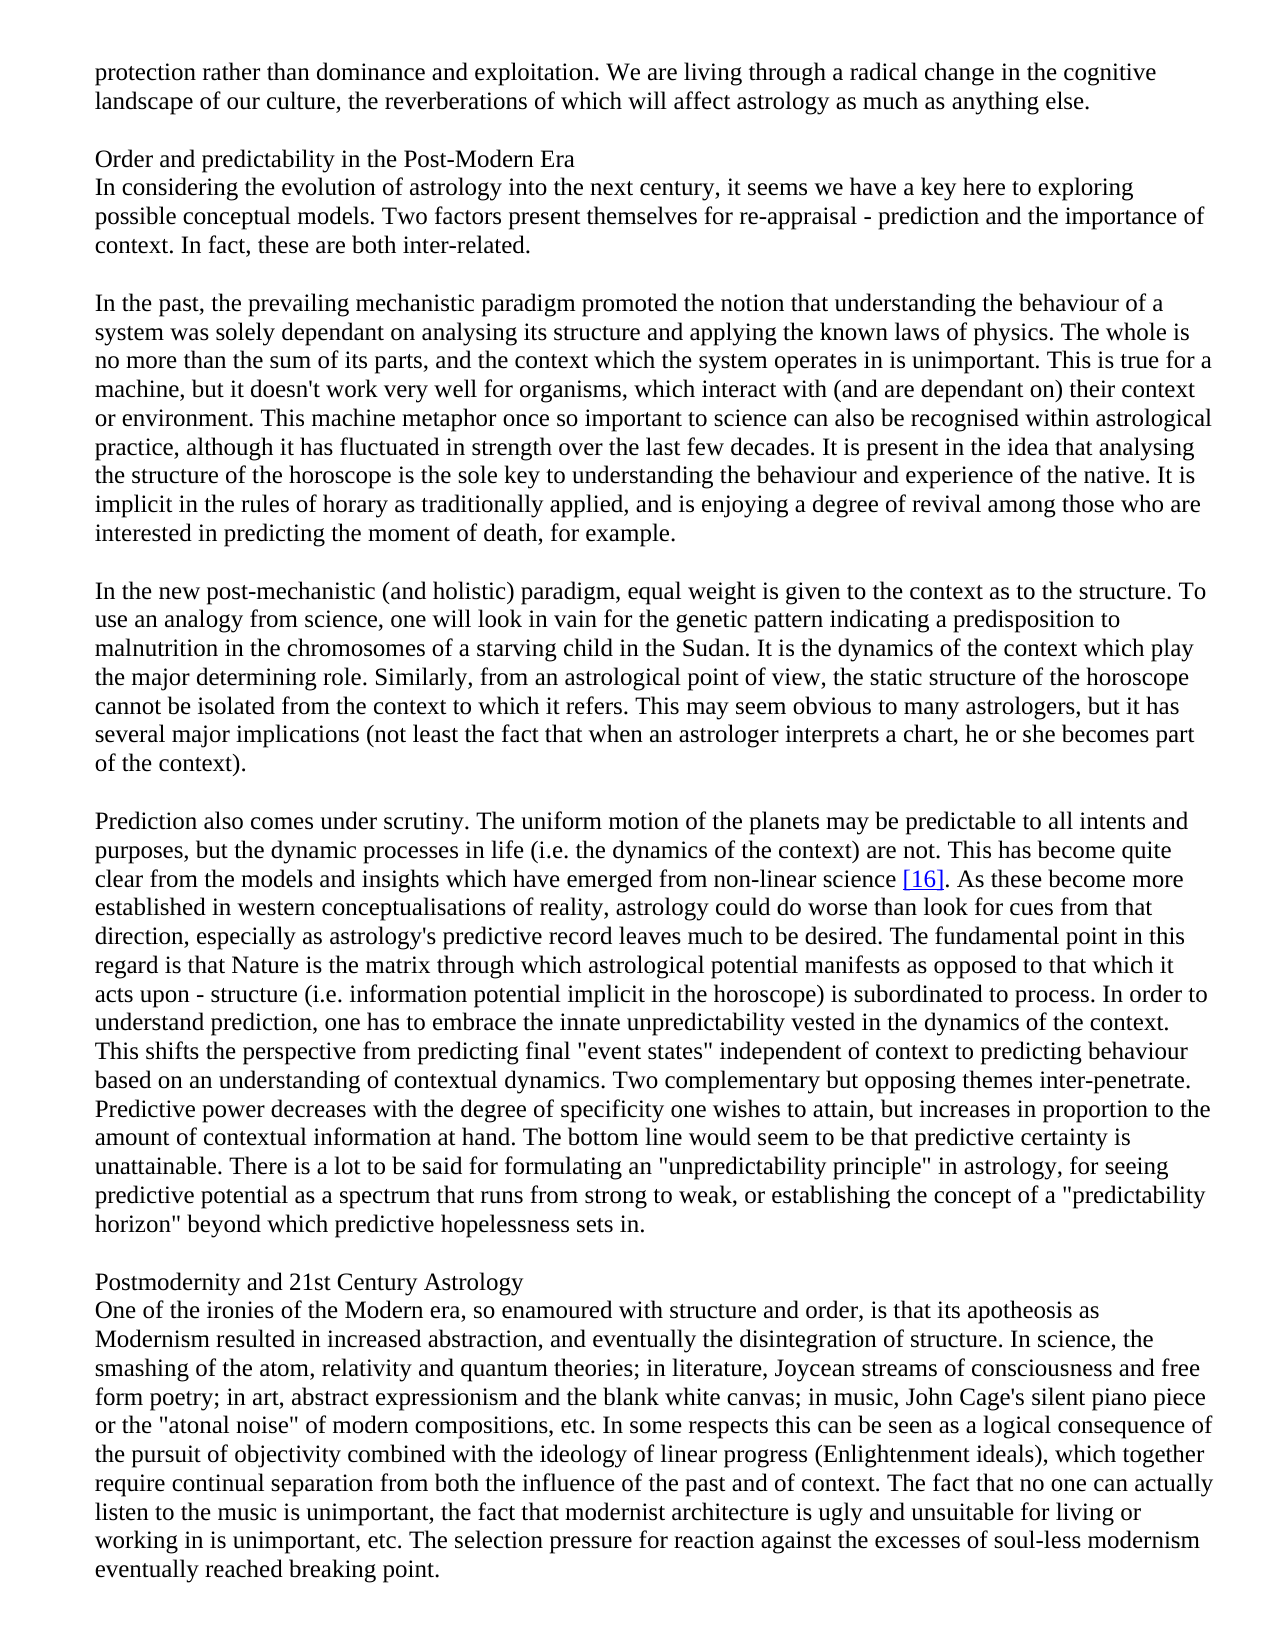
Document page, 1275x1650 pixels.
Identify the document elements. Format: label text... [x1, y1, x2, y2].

text Postmodernity and 21st Century Astrology One of the ironies of the Modern era, so enamoured with structure and order, is that its apotheosis as Modernism resulted in increased abstraction, and eventually the disintegration of structure. In science, the smashing of the atom, relativity and quantum theories; in literature, Joycean streams of consciousness and free form poetry; in art, abstract expressionism and the blank white canvas; in music, John Cage's silent piano piece or the "atonal noise" of modern compositions, etc. In some respects this can be seen as a logical consequence of the pursuit of objectivity combined with the ideology of linear progress (Enlightenment ideals), which together require continual separation from both the influence of the past and of context. The fact that no one can actually listen to the music is unimportant, the fact that modernist architecture is ugly and unsuitable for living or working in is unimportant, etc. The selection pressure for reaction against the excesses of soul-less modernism eventually reached breaking point. [94, 1267, 1218, 1583]
text In the new post-mechanistic (and holistic) paradigm, equal weight is given to the context as to the structure. To use an analogy from science, one will look in vain for the genetic pattern indicating a predisposition to malnutrition in the chromosomes of a starving child in the Sudan. It is the dynamics of the context which play the major determining role. Similarly, from an astrological point of view, the static structure of the horoscope cannot be isolated from the context to which it refers. This may seem obvious to many astrologers, but it has several major implications (not least the fact that when an astrologer interprets a chart, he or she becomes part of the context). [94, 576, 1218, 777]
text Order and predictability in the Post-Modern Era In considering the evolution of astrology into the next century, it seems we have a key here to exploring possible conceptual models. Two factors present themselves for re-appraisal - prediction and the importance of context. In fact, these are both inter-related. [94, 144, 1218, 259]
text In the past, the prevailing mechanistic paradigm promoted the notion that understanding the behaviour of a system was solely dependant on analysing its structure and applying the known laws of physics. The whole is no more than the sum of its parts, and the context which the system operates in is unimportant. This is true for a machine, but it doesn't work very well for organisms, which interact with (and are dependant on) their context or environment. This machine metaphor once so important to science can also be recognised within astrological practice, although it has fluctuated in strength over the last few decades. It is present in the idea that analysing the structure of the horoscope is the sole key to understanding the behaviour and experience of the native. It is implicit in the rules of horary as traditionally applied, and is enjoying a degree of revival among those who are interested in predicting the moment of death, for example. [94, 288, 1218, 547]
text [94, 57, 1218, 114]
text Prediction also comes under scrutiny. The uniform motion of the planets may be predictable to all intents and purposes, but the dynamic processes in life (i.e. the dynamics of the context) are not. This has become quite clear from the models and insights which have emerged from non-linear science [16]. As these become more established in western conceptualisations of reality, astrology could do worse than look for cues from that direction, especially as astrology's predictive record leaves much to be desired. The fundamental point in this regard is that Nature is the matrix through which astrological potential manifests as opposed to that which it acts upon - structure (i.e. information potential implicit in the horoscope) is subordinated to process. In order to understand prediction, one has to embrace the innate unpredictability vested in the dynamics of the context. This shifts the perspective from predicting final "event states" independent of context to predicting behaviour based on an understanding of contextual dynamics. Two complementary but opposing themes inter-penetrate. Predictive power decreases with the degree of specificity one wishes to attain, but increases in proportion to the amount of contextual information at hand. The bottom line would seem to be that predictive certainty is unattainable. There is a lot to be said for formulating an "unpredictability principle" in astrology, for seeing predictive potential as a spectrum that runs from strong to weak, or establishing the concept of a "predictability horizon" beyond which predictive hopelessness sets in. [94, 806, 1218, 1237]
